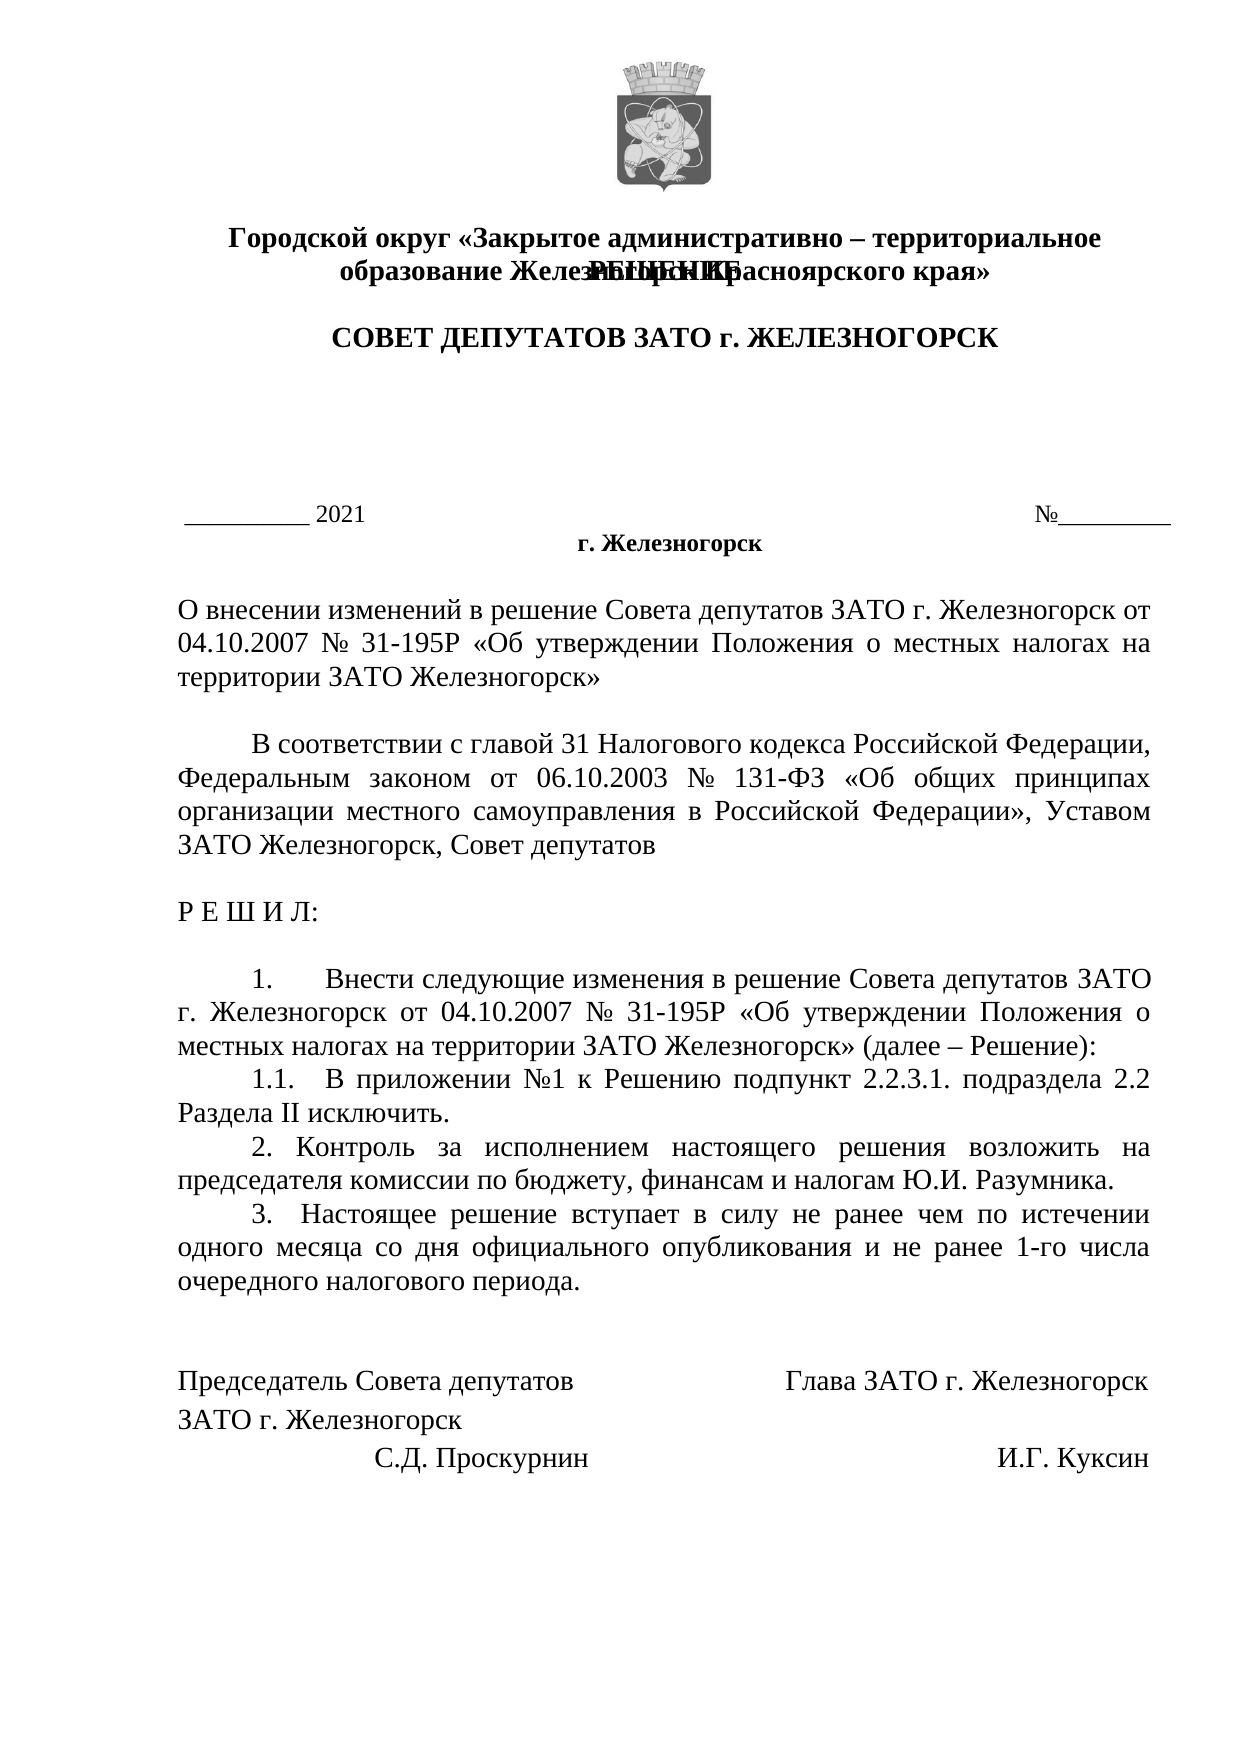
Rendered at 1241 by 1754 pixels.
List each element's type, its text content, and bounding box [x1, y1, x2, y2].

text РЕШЕНИЕ [149, 253, 1180, 287]
title В приложении №1 к Решению подпункт 2.2.3.1. подраздела 2.2 Раздела II исключить. [177, 1062, 1152, 1129]
text В соответствии с главой 31 Налогового кодекса Российской Федерации, Федеральным законом от 06.10.2003 № 131-ФЗ «Об общих принципах организации местного самоуправления в Российской Федерации», Уставом ЗАТО Железногорск, Совет депутатов [177, 726, 1152, 860]
text Председатель Совета депутатов Глава ЗАТО г. Железногорск [177, 1363, 1152, 1397]
title О внесении изменений в решение Совета депутатов ЗАТО г. Железногорск от 04.10.2007 № 31-195Р «Об утверждении Положения о местных налогах на территории ЗАТО Железногорск» [177, 592, 1152, 693]
title 2. Контроль за исполнением настоящего решения возложить на председателя комиссии по бюджету, финансам и налогам Ю.И. Разумника. [177, 1129, 1152, 1196]
title Внести следующие изменения в решение Совета депутатов ЗАТО г. Железногорск от 04.10.2007 № 31-195Р «Об утверждении Положения о местных налогах на территории ЗАТО Железногорск» (далее – Решение): [177, 961, 1152, 1062]
text __________ 2021 №_________ [182, 499, 1173, 528]
text ЗАТО г. Железногорск [177, 1402, 1152, 1436]
text г. Железногорск [123, 528, 1173, 557]
subtitle СОВЕТ ДЕПУТАТОВ ЗАТО г. ЖЕЛЕЗНОГОРСК [149, 320, 1180, 354]
text Городской округ «Закрытое административно – территориальное образование Железногорск Красноярского края» [149, 220, 1180, 253]
text 3. Настоящее решение вступает в силу не ранее чем по истечении одного месяца со дня официального опубликования и не ранее 1-го числа очередного налогового периода. [177, 1196, 1152, 1296]
text С.Д. Проскурнин И.Г. Куксин [177, 1441, 1152, 1474]
text Р Е Ш И Л: [177, 894, 1152, 927]
